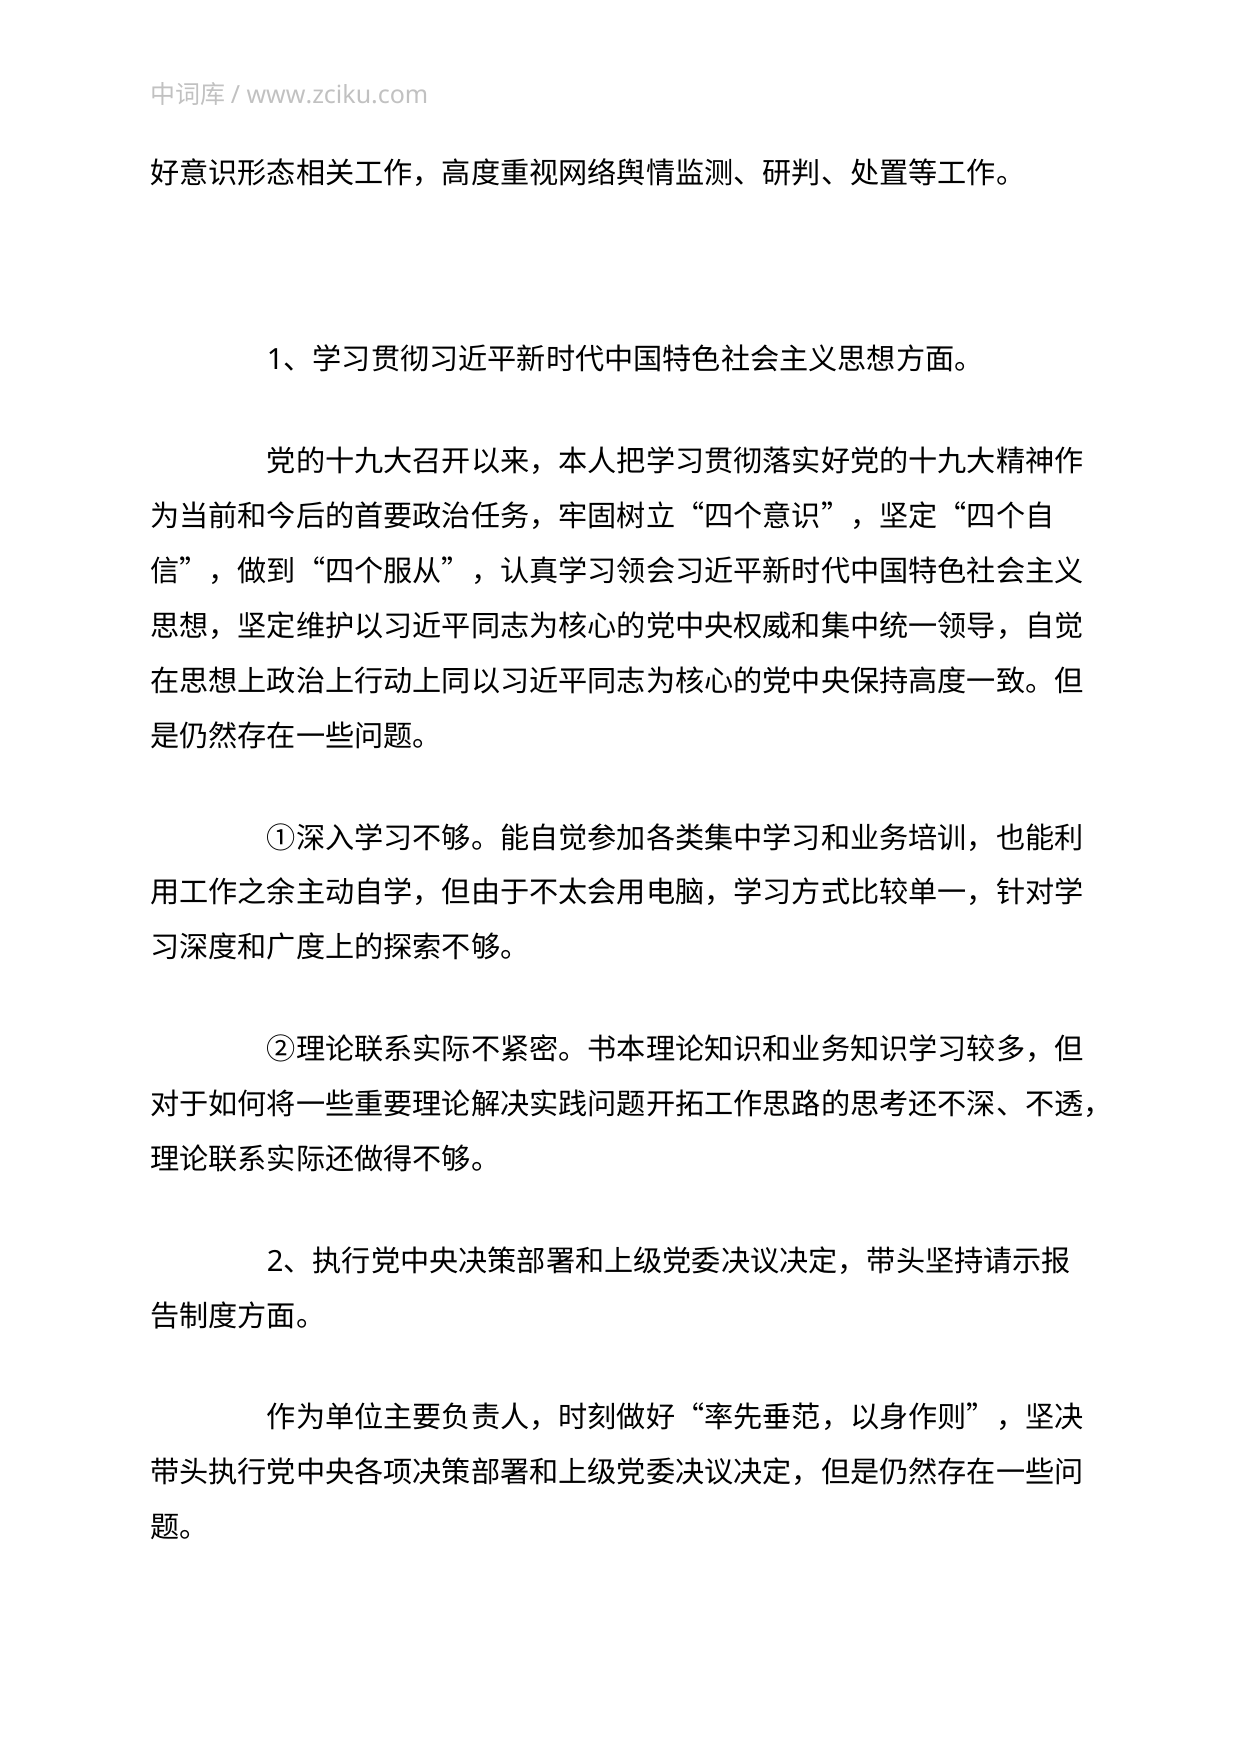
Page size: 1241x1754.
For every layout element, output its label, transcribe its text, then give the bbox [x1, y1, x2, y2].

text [150, 150, 1090, 192]
text 1、学习贯彻习近平新时代中国特色社会主义思想方面。 [150, 336, 1090, 378]
text ①深入学习不够。能自觉参加各类集中学习和业务培训，也能利用工作之余主动自学，但由于不太会用电脑，学习方式比较单一，针对学习深度和广度上的探索不够。 [150, 814, 1090, 966]
text 党的十九大召开以来，本人把学习贯彻落实好党的十九大精神作为当前和今后的首要政治任务，牢固树立“四个意识”，坚定“四个自信”，做到“四个服从”，认真学习领会习近平新时代中国特色社会主义思想，坚定维护以习近平同志为核心的党中央权威和集中统一领导，自觉在思想上政治上行动上同以习近平同志为核心的党中央保持高度一致。但是仍然存在一些问题。 [150, 438, 1090, 755]
text ②理论联系实际不紧密。书本理论知识和业务知识学习较多，但对于如何将一些重要理论解决实践问题开拓工作思路的思考还不深、不透，理论联系实际还做得不够。 [150, 1026, 1090, 1178]
text 作为单位主要负责人，时刻做好“率先垂范，以身作则”，坚决带头执行党中央各项决策部署和上级党委决议决定，但是仍然存在一些问题。 [150, 1394, 1090, 1546]
text 2、执行党中央决策部署和上级党委决议决定，带头坚持请示报告制度方面。 [150, 1237, 1090, 1334]
